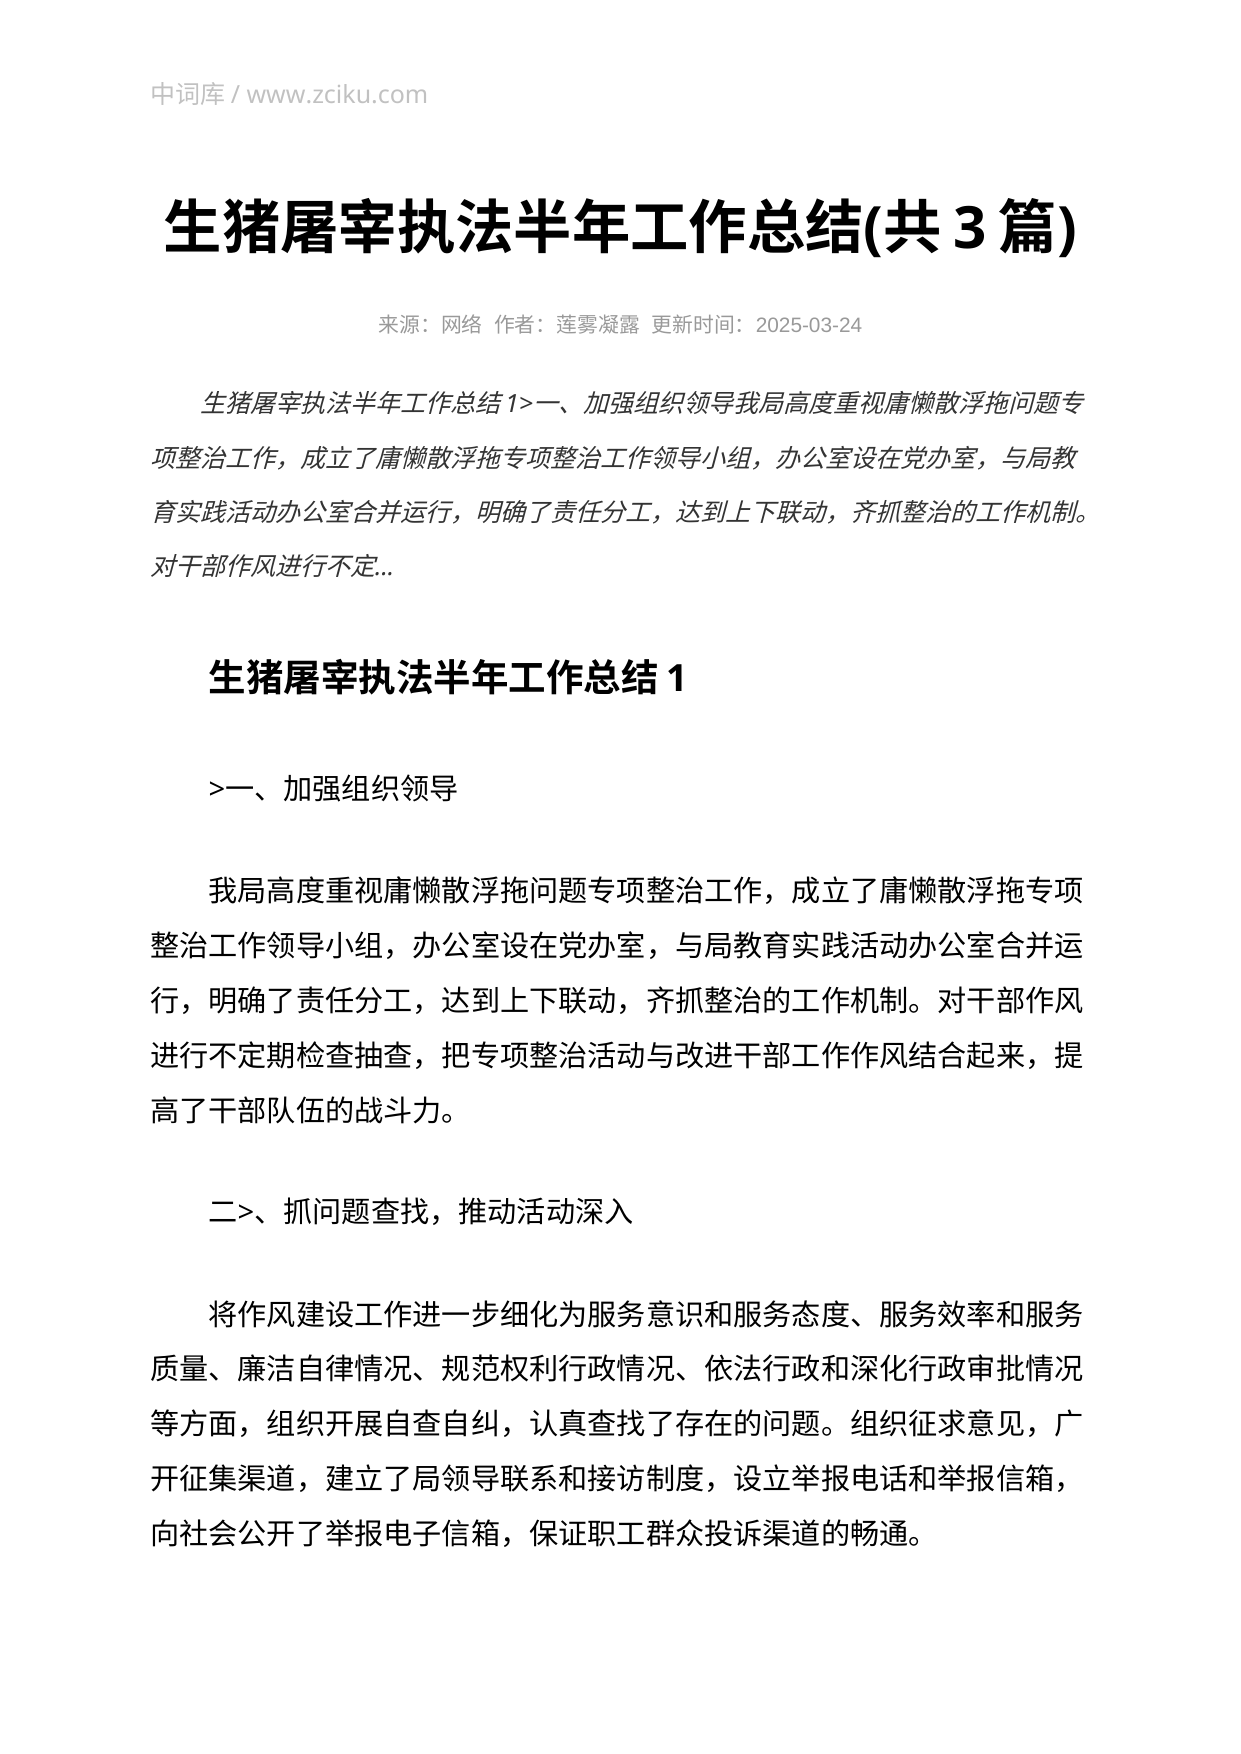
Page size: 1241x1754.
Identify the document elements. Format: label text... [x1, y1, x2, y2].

text 我局高度重视庸懒散浮拖问题专项整治工作，成立了庸懒散浮拖专项整治工作领导小组，办公室设在党办室，与局教育实践活动办公室合并运行，明确了责任分工，达到上下联动，齐抓整治的工作机制。对干部作风进行不定期检查抽查，把专项整治活动与改进干部工作作风结合起来，提高了干部队伍的战斗力。 [150, 868, 1090, 1129]
text 将作风建设工作进一步细化为服务意识和服务态度、服务效率和服务质量、廉洁自律情况、规范权利行政情况、依法行政和深化行政审批情况等方面，组织开展自查自纠，认真查找了存在的问题。组织征求意见，广开征集渠道，建立了局领导联系和接访制度，设立举报电话和举报信箱，向社会公开了举报电子信箱，保证职工群众投诉渠道的畅通。 [150, 1291, 1090, 1553]
text 来源：网络 作者：莲雾凝露 更新时间：2025-03-24 [150, 313, 1090, 337]
text 生猪屠宰执法半年工作总结1>一、加强组织领导我局高度重视庸懒散浮拖问题专项整治工作，成立了庸懒散浮拖专项整治工作领导小组，办公室设在党办室，与局教育实践活动办公室合并运行，明确了责任分工，达到上下联动，齐抓整治的工作机制。对干部作风进行不定... [150, 384, 1090, 583]
text >一、加强组织领导 [150, 766, 1090, 808]
text 二>、抓问题查找，推动活动深入 [150, 1189, 1090, 1231]
text 生猪屠宰执法半年工作总结1 [150, 648, 1090, 703]
subtitle 生猪屠宰执法半年工作总结(共3篇) [150, 181, 1090, 266]
